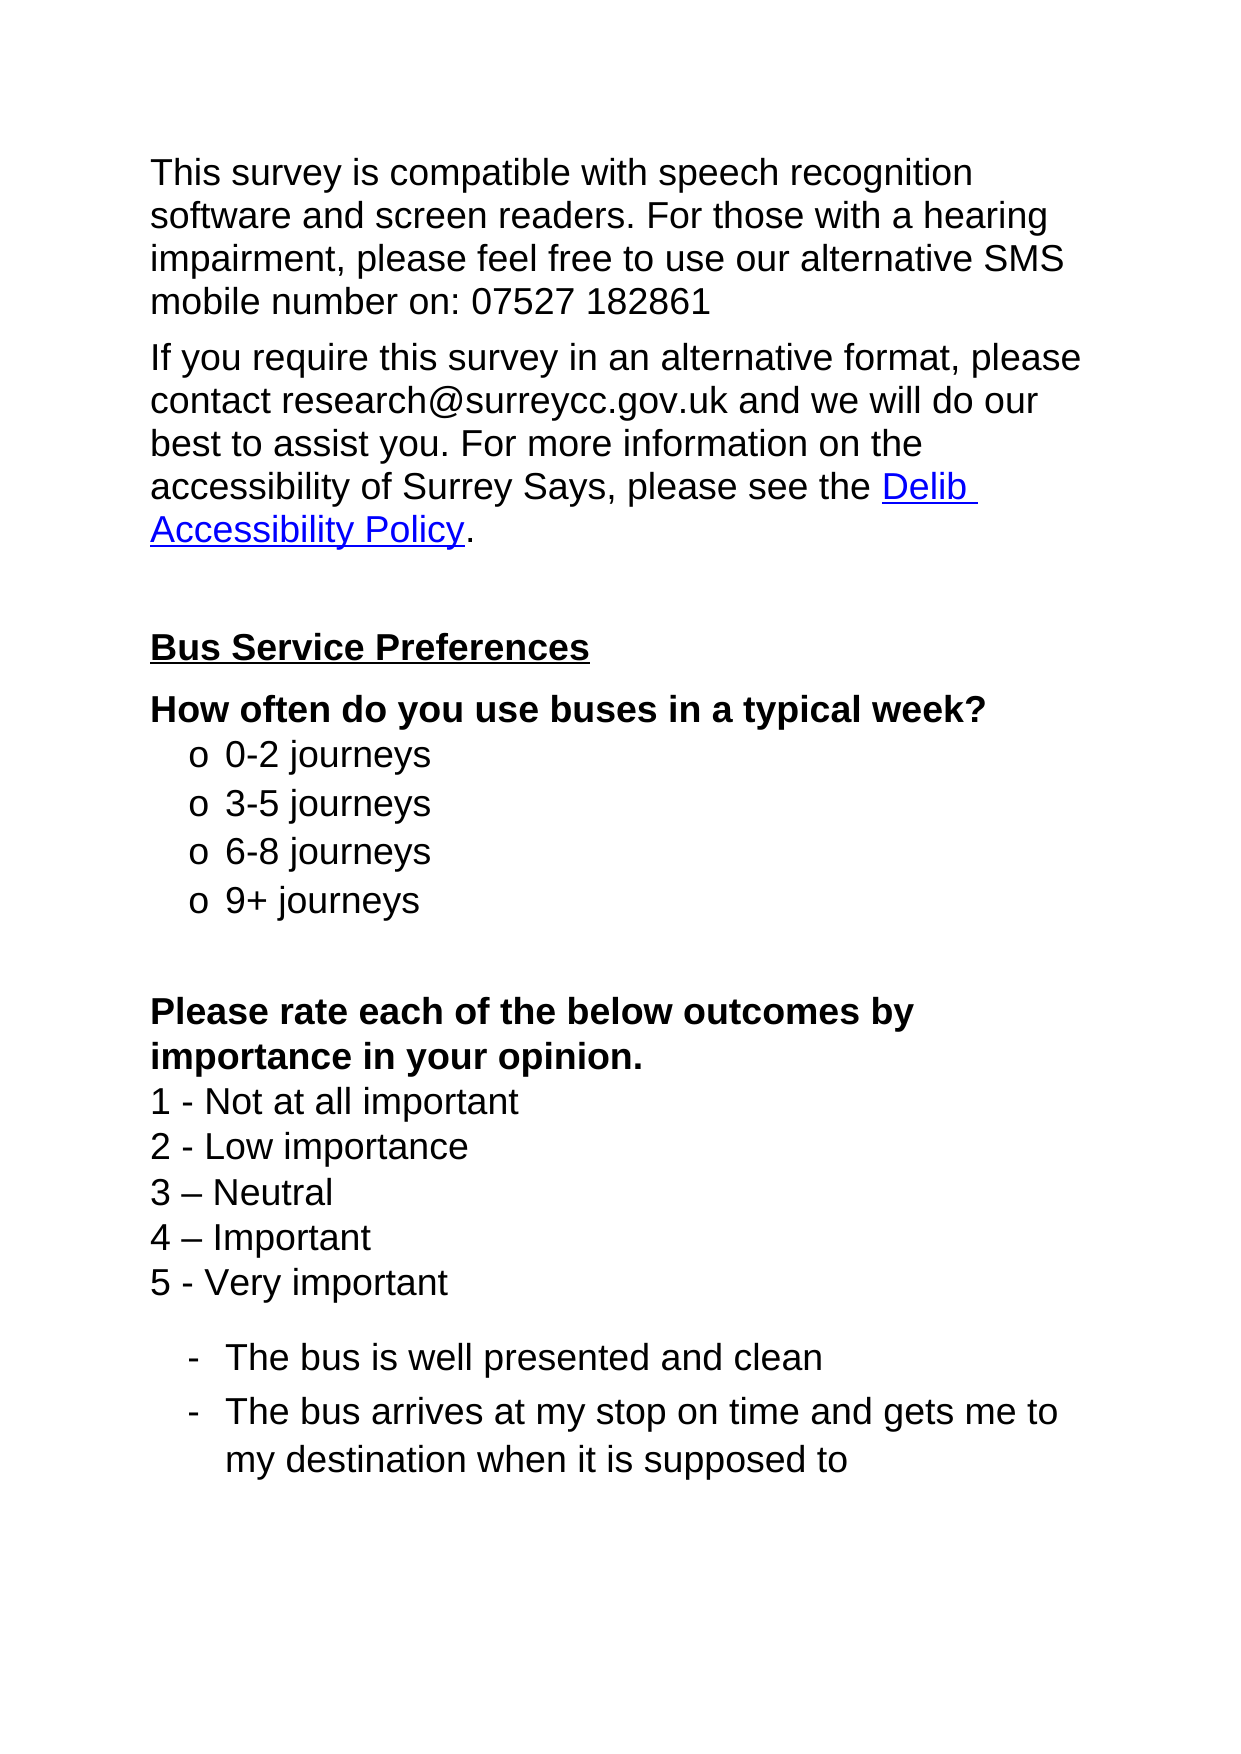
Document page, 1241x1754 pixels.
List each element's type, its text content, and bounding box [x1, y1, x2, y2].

list The bus is well presented and clean [187, 1330, 1090, 1381]
text This survey is compatible with speech recognition software and screen readers. For those with a hearing impairment, please feel free to use our alternative SMS mobile number on: 07527 182861 [150, 150, 1090, 322]
text Please rate each of the below outcomes by importance in your opinion. [150, 989, 1090, 1077]
list 6-8 journeys [187, 829, 1090, 876]
text Bus Service Preferences [150, 625, 1090, 668]
list The bus arrives at my stop on time and gets me to my destination when it is supposed to [187, 1384, 1090, 1480]
text 2 - Low importance [150, 1124, 1090, 1168]
list 3-5 journeys [187, 781, 1090, 827]
list 9+ journeys [187, 878, 1090, 925]
text 5 - Very important [150, 1260, 1090, 1303]
text 3 – Neutral [150, 1170, 1090, 1213]
text 1 - Not at all important [150, 1079, 1090, 1122]
text How often do you use buses in a typical week? [150, 687, 1090, 730]
text If you require this survey in an alternative format, please contact research@surreycc.gov.uk and we will do our best to assist you. For more information on the accessibility of Surrey Says, please see the Delib Accessibility Policy. [150, 335, 1090, 551]
list 0-2 journeys [187, 732, 1090, 778]
text 4 – Important [150, 1215, 1090, 1258]
